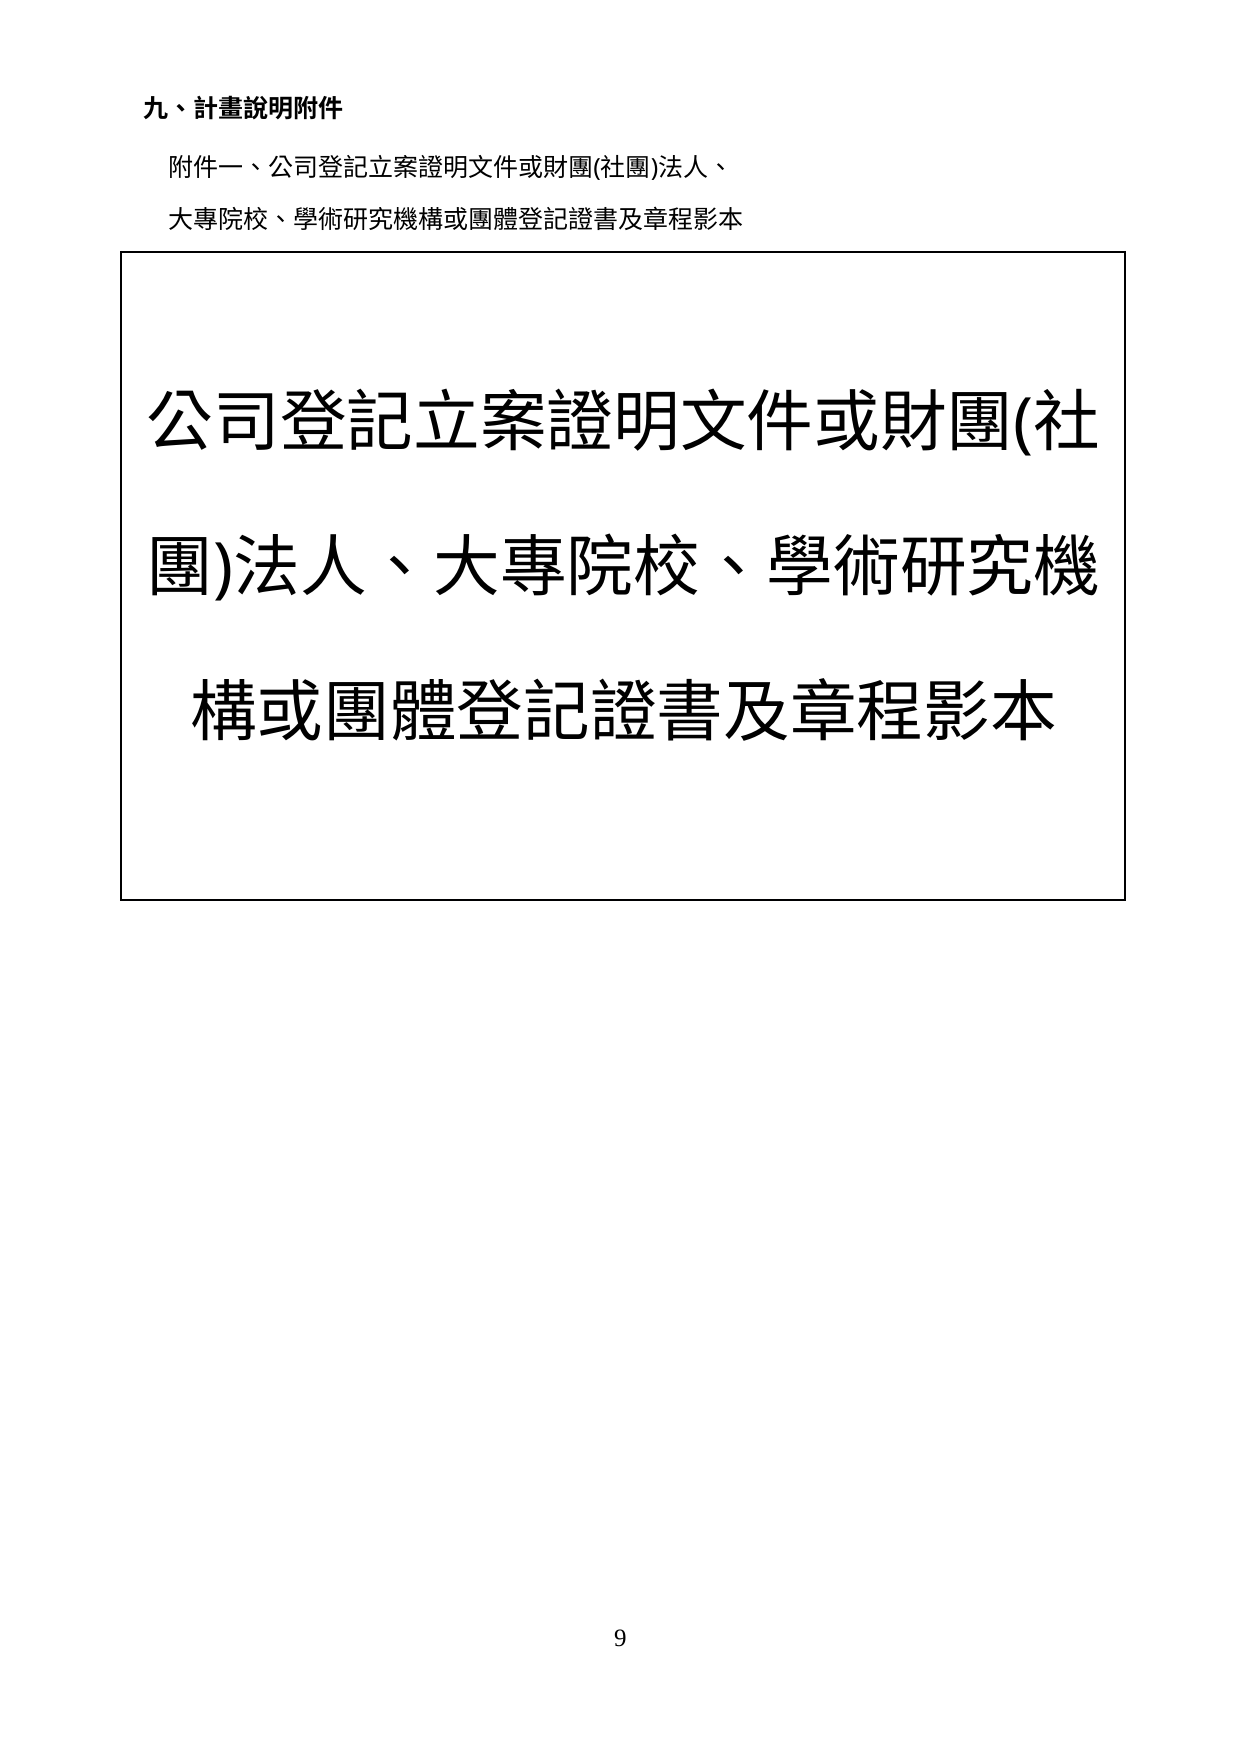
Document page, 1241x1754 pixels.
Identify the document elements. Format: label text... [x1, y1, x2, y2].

table_header 公司登記立案證明文件或財團(社團)法人、大專院校、學術研究機構或團體登記證書及章程影本 [122, 253, 1124, 899]
text 附件一、公司登記立案證明文件或財團(社團)法人、 [168, 147, 1122, 184]
text 大專院校、學術研究機構或團體登記證書及章程影本 [168, 199, 1122, 236]
text 九、計畫說明附件 [143, 89, 1122, 125]
